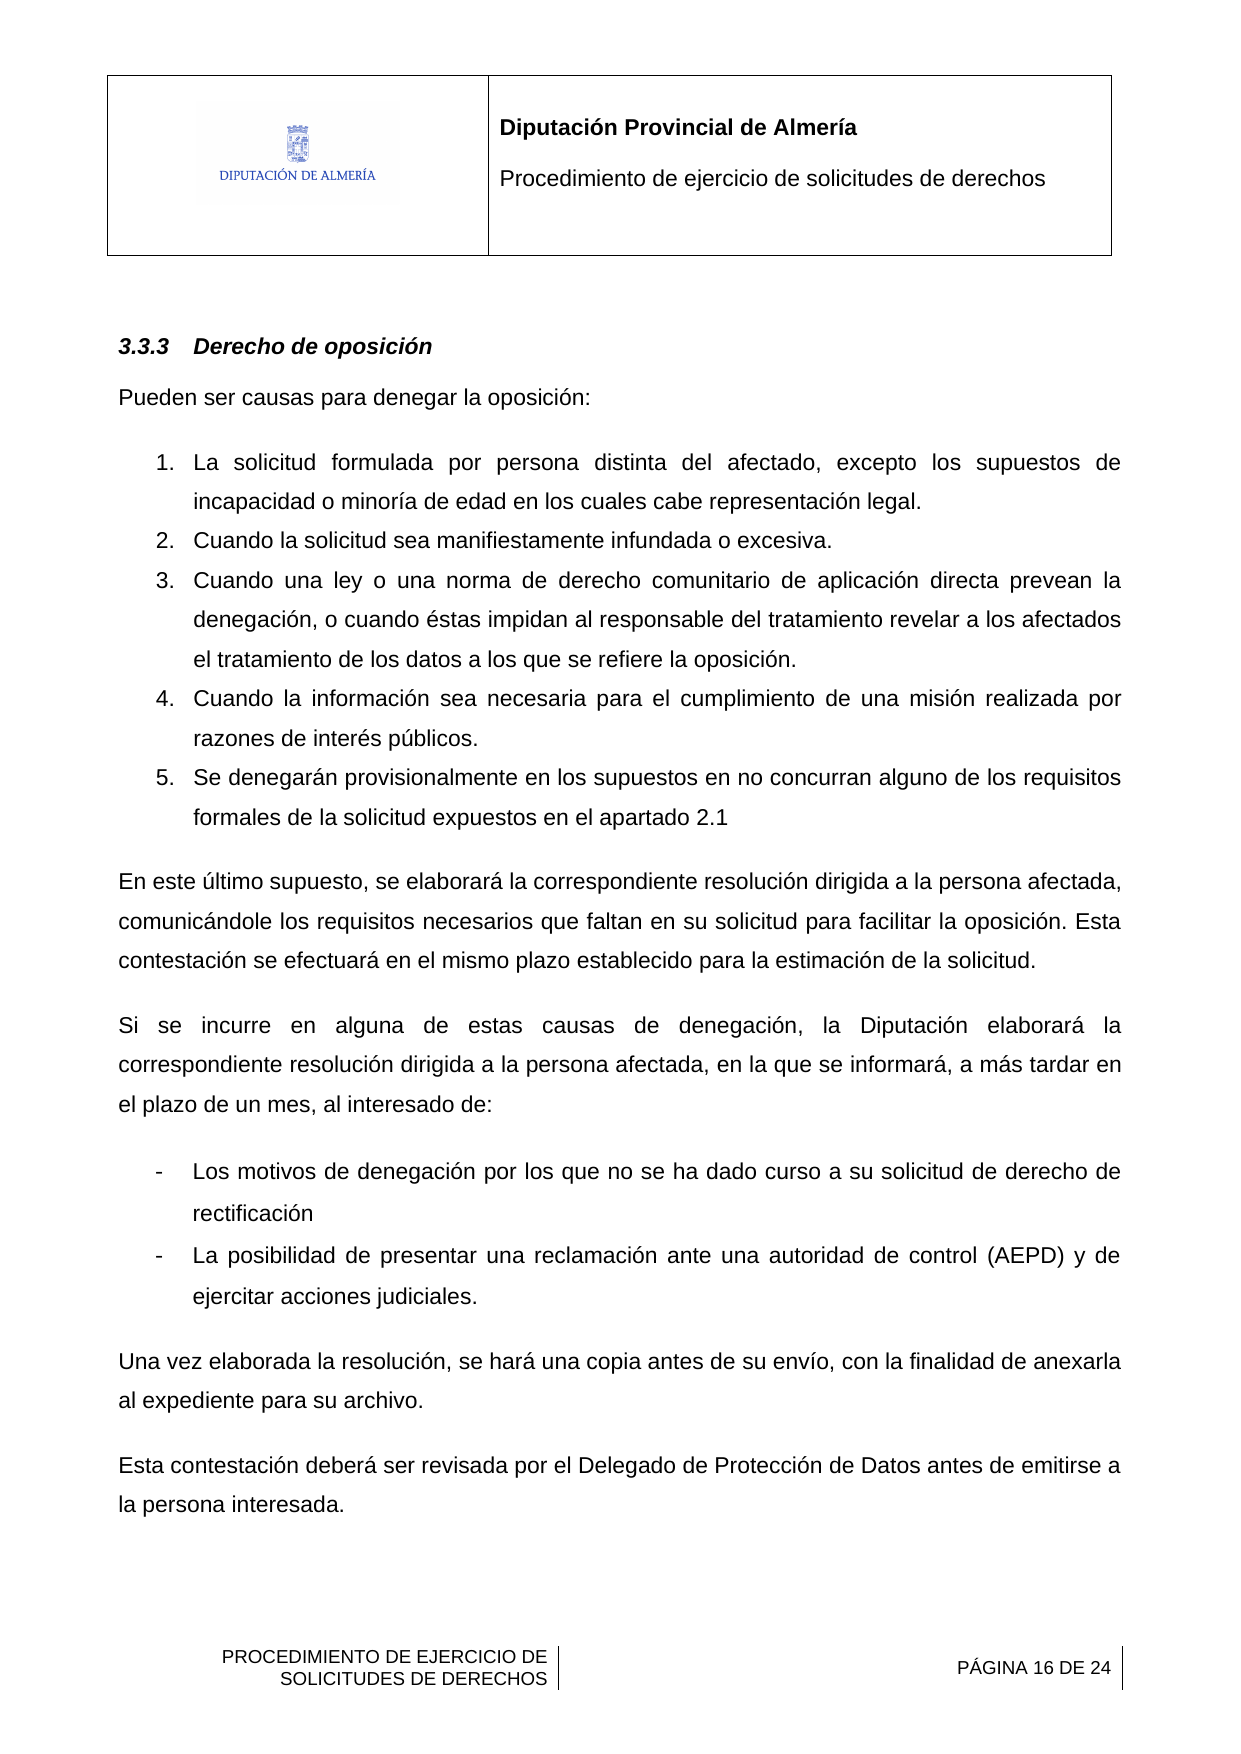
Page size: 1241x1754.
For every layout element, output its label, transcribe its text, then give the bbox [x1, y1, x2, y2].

list Cuando la solicitud sea manifiestamente infundada o excesiva. [156, 527, 1122, 554]
list Los motivos de denegación por los que no se ha dado curso a su solicitud de derecho de rectificación [155, 1155, 1122, 1226]
picture [196, 101, 400, 205]
list Se denegarán provisionalmente en los supuestos en no concurran alguno de los requisitos formales de la solicitud expuestos en el apartado 2.1 [156, 764, 1122, 830]
text Si se incurre en alguna de estas causas de denegación, la Diputación elaborará la correspondiente resolución dirigida a la persona afectada, en la que se informará, a más tardar en el plazo de un mes, al interesado de: [118, 1012, 1122, 1117]
list Cuando una ley o una norma de derecho comunitario de aplicación directa prevean la denegación, o cuando éstas impidan al responsable del tratamiento revelar a los afectados el tratamiento de los datos a los que se refiere la oposición. [156, 567, 1122, 672]
subtitle Derecho de oposición [118, 333, 1122, 359]
text Esta contestación deberá ser revisada por el Delegado de Protección de Datos antes de emitirse a la persona interesada. [118, 1452, 1122, 1518]
list Cuando la información sea necesaria para el cumplimiento de una misión realizada por razones de interés públicos. [156, 685, 1122, 751]
list La posibilidad de presentar una reclamación ante una autoridad de control (AEPD) y de ejercitar acciones judiciales. [155, 1239, 1122, 1310]
list La solicitud formulada por persona distinta del afectado, excepto los supuestos de incapacidad o minoría de edad en los cuales cabe representación legal. [156, 448, 1122, 514]
text Pueden ser causas para denegar la oposición: [118, 384, 1122, 410]
text En este último supuesto, se elaborará la correspondiente resolución dirigida a la persona afectada, comunicándole los requisitos necesarios que faltan en su solicitud para facilitar la oposición. Esta contestación se efectuará en el mismo plazo establecido para la estimación de la solicitud. [118, 868, 1122, 973]
text Una vez elaborada la resolución, se hará una copia antes de su envío, con la finalidad de anexarla al expediente para su archivo. [118, 1348, 1122, 1414]
